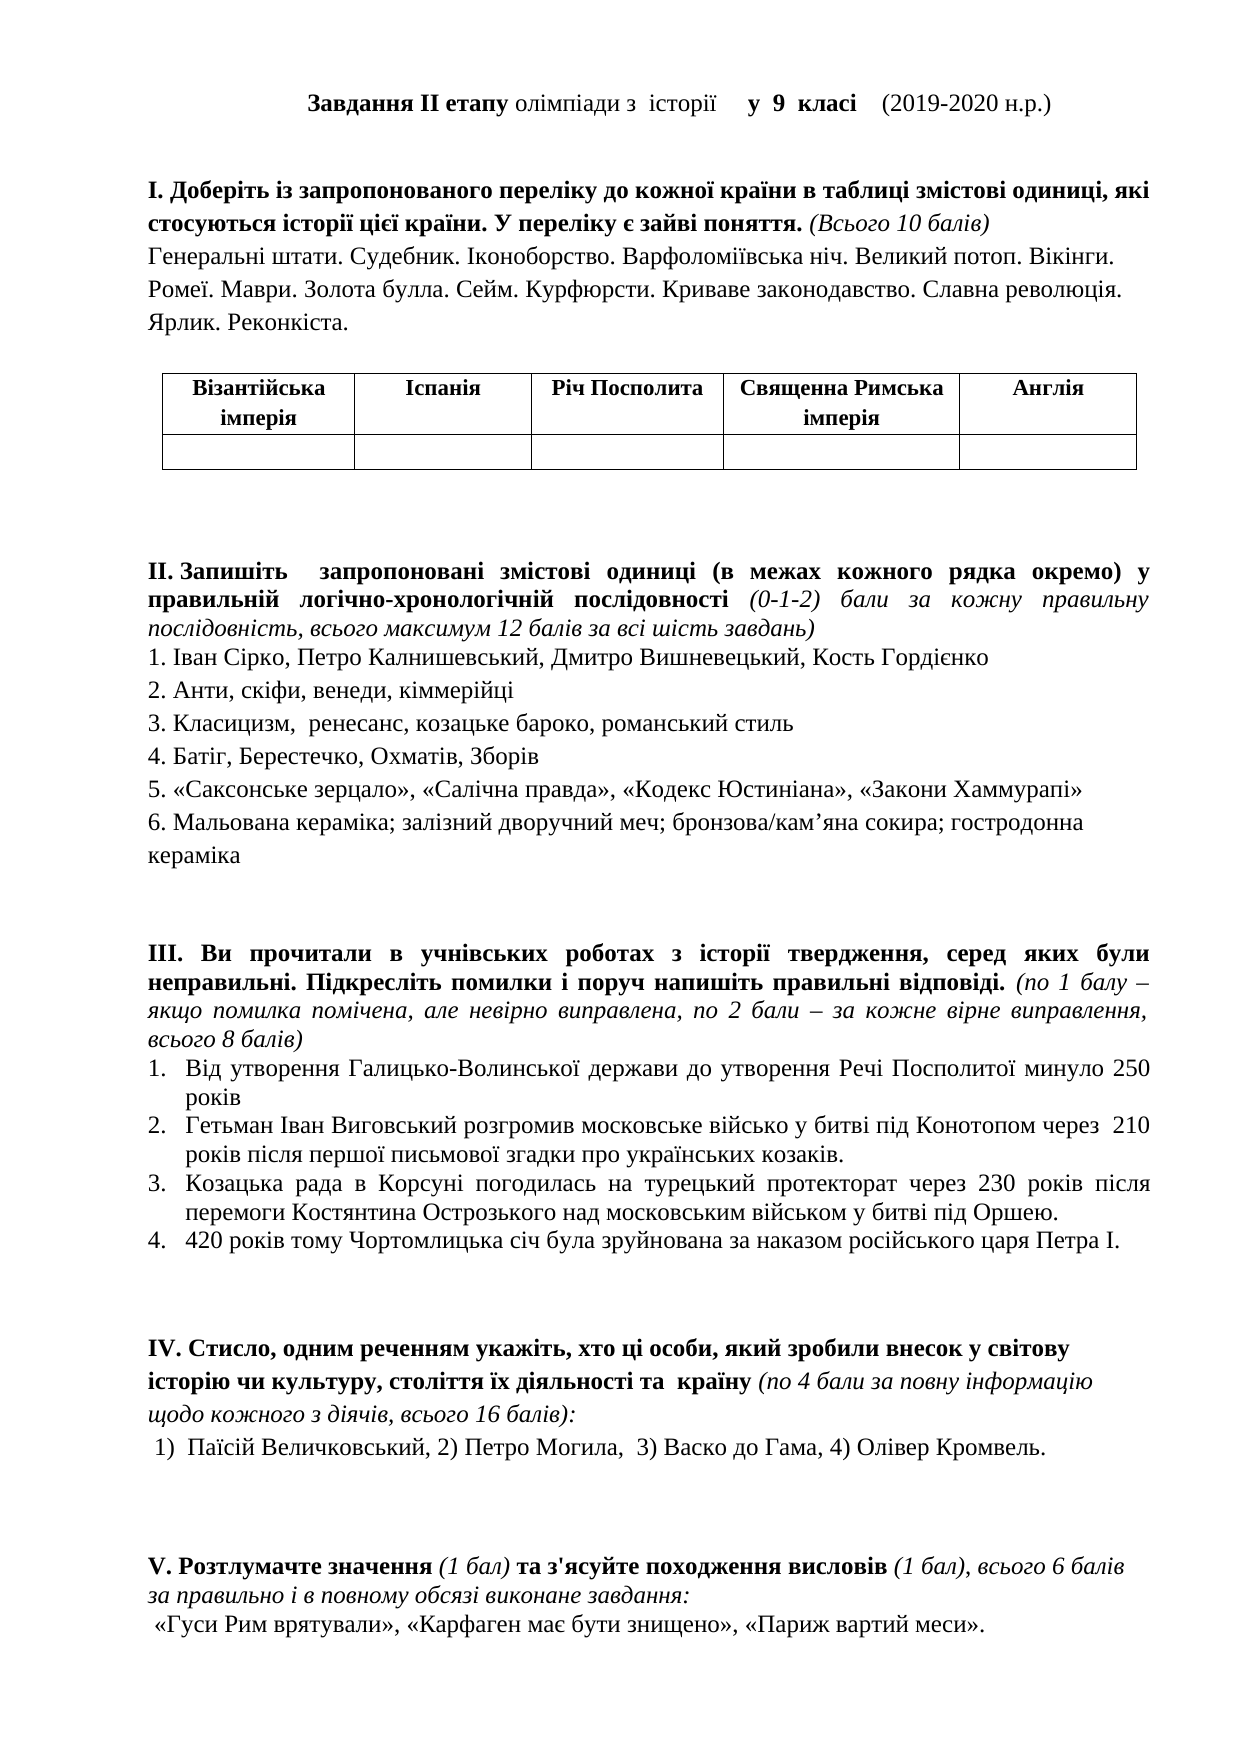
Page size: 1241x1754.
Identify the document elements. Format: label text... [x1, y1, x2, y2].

text І. Доберіть із запропонованого переліку до кожної країни в таблиці змістові одиниці, які стосуються історії цієї країни. У переліку є зайві поняття. (Всього 10 балів) [148, 175, 1152, 237]
text V. Розтлумачте значення (1 бал) та з'ясуйте походження висловів (1 бал), всього 6 балів за правильно і в повному обсязі виконане завдання: [148, 1551, 1152, 1609]
table_cell [163, 435, 354, 468]
list Козацька рада в Корсуні погодилась на турецький протекторат через 230 років після перемоги Костянтина Острозького над московським військом у битві під Оршею. [148, 1168, 1152, 1225]
table_cell [532, 435, 723, 468]
text ІІ. Запишіть запропоновані змістові одиниці (в межах кожного рядка окремо) у правильній логічно-хронологічній послідовності (0-1-2) бали за кожну правильну послідовність, всього максимум 12 балів за всі шість завдань) [148, 556, 1152, 642]
text Завдання ІІ етапу олімпіади з історії у 9 класі (2019-2020 н.р.) [207, 88, 1152, 117]
text 6. Мальована кераміка; залізний дворучний меч; бронзова/кам’яна сокира; гостродонна кераміка [148, 807, 1152, 869]
table_header Іспанія [355, 374, 531, 434]
text 2. Анти, скіфи, венеди, кіммерійці [148, 675, 1152, 704]
table_header Річ Посполита [532, 374, 723, 434]
text ІІІ. Ви прочитали в учнівських роботах з історії твердження, серед яких були неправильні. Підкресліть помилки і поруч напишіть правильні відповіді. (по 1 балу – якщо помилка помічена, але невірно виправлена, по 2 бали – за кожне вірне виправлення, всього 8 балів) [148, 938, 1152, 1053]
text 5. «Саксонське зерцало», «Салічна правда», «Кодекс Юстиніана», «Закони Хаммурапі» [148, 774, 1152, 803]
text ІV. Стисло, одним реченням укажіть, хто ці особи, який зробили внесок у світову історію чи культуру, століття їх діяльності та країну (по 4 бали за повну інформацію щодо кожного з діячів, всього 16 балів): [148, 1333, 1152, 1428]
table_header Англія [960, 374, 1136, 434]
table_cell [355, 435, 531, 468]
text 1. Іван Сірко, Петро Калнишевський, Дмитро Вишневецький, Кость Гордієнко [148, 642, 1152, 671]
text «Гуси Рим врятували», «Карфаген має бути знищено», «Париж вартий меси». [148, 1609, 1152, 1638]
text 4. Батіг, Берестечко, Охматів, Зборів [148, 741, 1152, 770]
list Від утворення Галицько-Волинської держави до утворення Речі Посполитої минуло 250 років [148, 1053, 1152, 1110]
table_header Візантійська імперія [163, 374, 354, 434]
text Генеральні штати. Судебник. Іконоборство. Варфоломіївська ніч. Великий потоп. Вікінги. Ромеї. Маври. Золота булла. Сейм. Курфюрсти. Криваве законодавство. Славна революція. Ярлик. Реконкіста. [148, 241, 1152, 336]
table_header Священна Римська імперія [724, 374, 959, 434]
list 420 років тому Чортомлицька січ була зруйнована за наказом російського царя Петра І. [148, 1225, 1152, 1254]
table_cell [724, 435, 959, 468]
list Гетьман Іван Виговський розгромив московське військо у битві під Конотопом через 210 років після першої письмової згадки про українських козаків. [148, 1110, 1152, 1168]
table_cell [960, 435, 1136, 468]
text 3. Класицизм, ренесанс, козацьке бароко, романський стиль [148, 708, 1152, 737]
text 1) Паїсій Величковський, 2) Петро Могила, 3) Васко до Гама, 4) Олівер Кромвель. [148, 1432, 1152, 1461]
